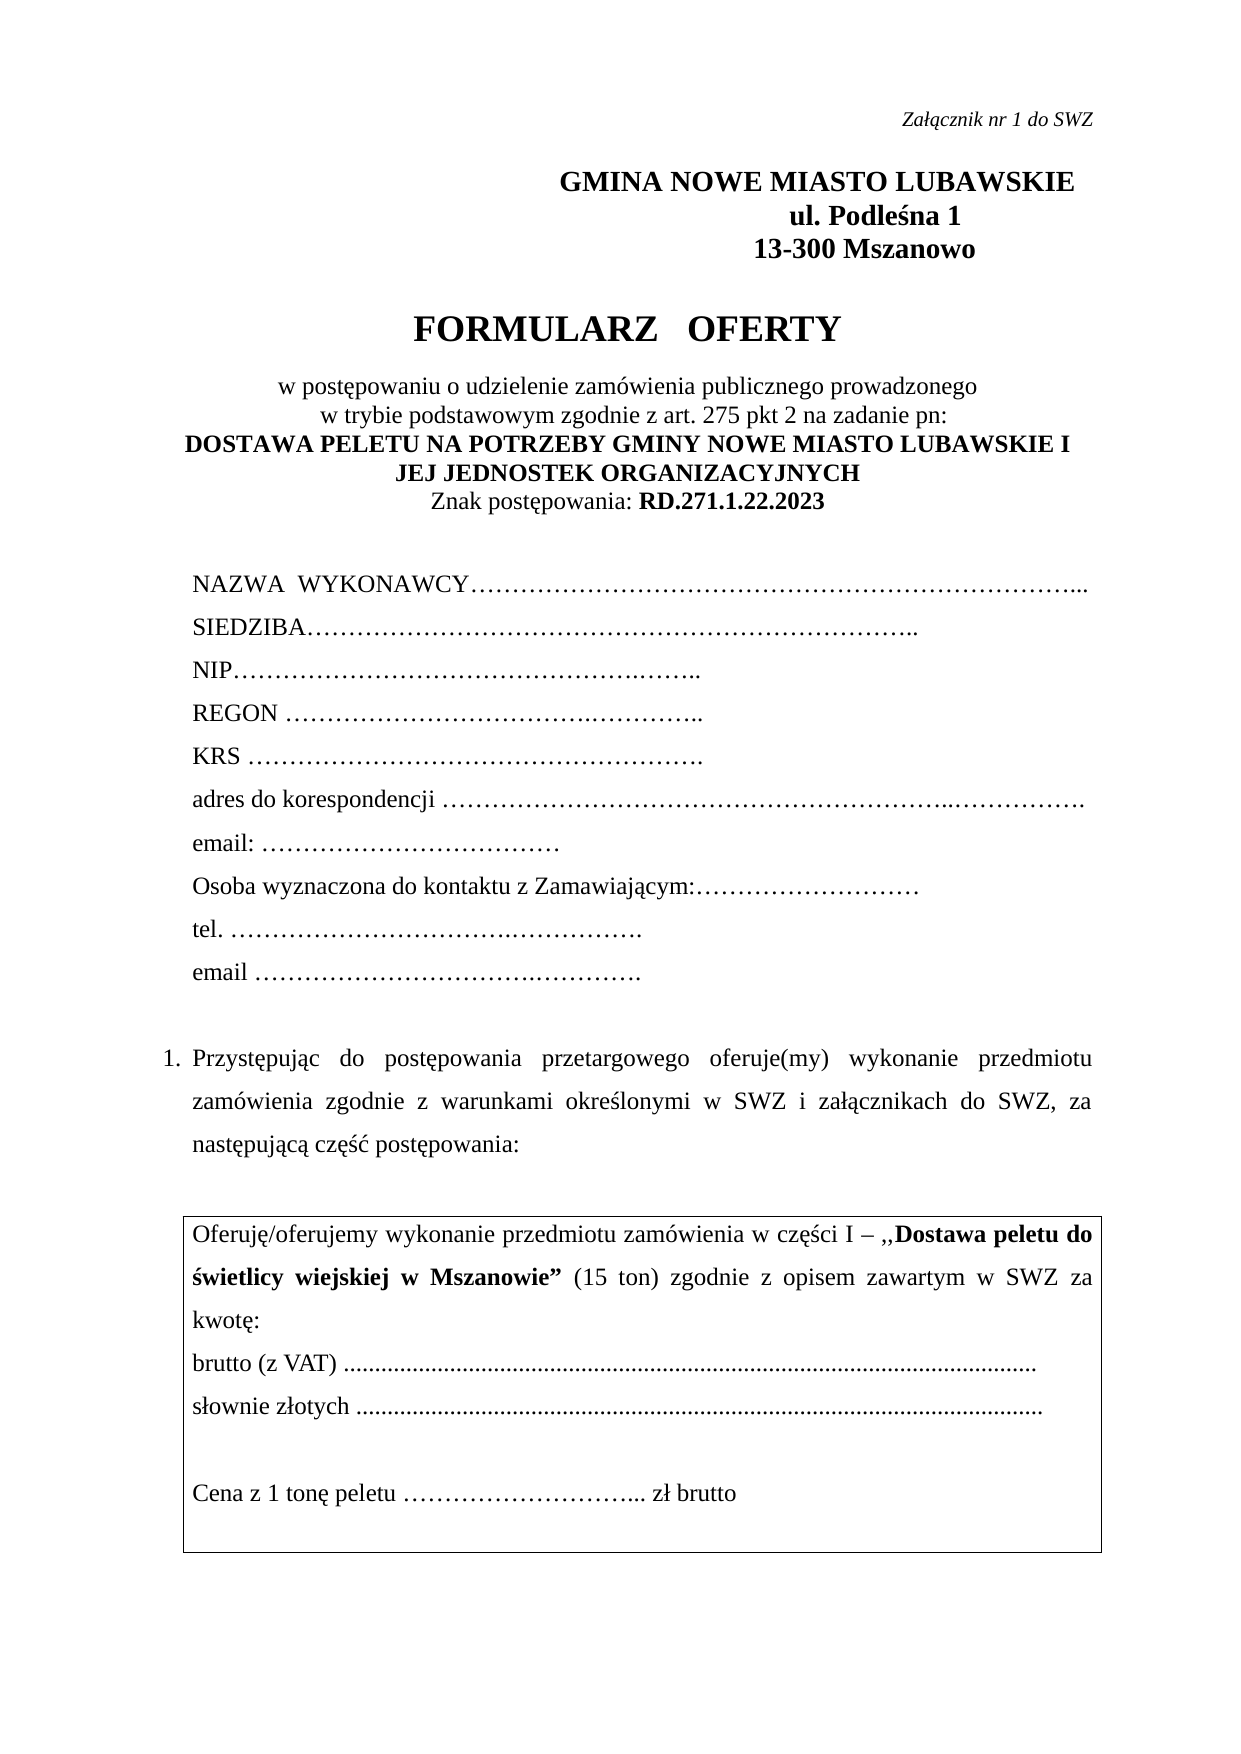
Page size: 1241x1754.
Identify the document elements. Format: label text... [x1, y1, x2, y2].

list słownie złotych .............................................................................................................. [184, 1388, 1101, 1420]
text NAZWA WYKONAWCY………………………………………………………………... [192, 569, 1093, 598]
text DOSTAWA PELETU NA POTRZEBY GMINY NOWE MIASTO LUBAWSKIE I JEJ JEDNOSTEK ORGANIZACYJNYCH [162, 429, 1093, 486]
list Oferuję/oferujemy wykonanie przedmiotu zamówienia w części I – ,,Dostawa peletu do świetlicy wiejskiej w Mszanowie” (15 ton) zgodnie z opisem zawartym w SWZ za kwotę: [184, 1217, 1101, 1334]
text 13-300 Mszanowo [162, 231, 1093, 265]
text FORMULARZ OFERTY [162, 307, 1093, 350]
text ul. Podleśna 1 [162, 198, 1093, 231]
text Załącznik nr 1 do SWZ [162, 106, 1093, 131]
text tel. …………………………….……………. [162, 914, 1093, 943]
text GMINA NOWE MIASTO LUBAWSKIE [162, 164, 1093, 198]
text w trybie podstawowym zgodnie z art. 275 pkt 2 na zadanie pn: [162, 400, 1093, 429]
list Cena z 1 tonę peletu ………………………... zł brutto [184, 1474, 1101, 1506]
list Przystępując do postępowania przetargowego oferuje(my) wykonanie przedmiotu zamówienia zgodnie z warunkami określonymi w SWZ i załącznikach do SWZ, za następującą część postępowania: [162, 1043, 1093, 1158]
list brutto (z VAT) ............................................................................................................... [184, 1345, 1101, 1377]
text SIEDZIBA……………………………………………………………….. [192, 612, 1093, 641]
text email: ……………………………… [162, 828, 1093, 856]
text Znak postępowania: RD.271.1.22.2023 [162, 486, 1093, 515]
text adres do korespondencji ……………………………………………………..……………. [162, 784, 1093, 813]
text KRS ………………………………………………. [162, 741, 1093, 770]
text REGON ……………………………….………….. [162, 698, 1093, 727]
text w postępowaniu o udzielenie zamówienia publicznego prowadzonego [162, 371, 1093, 400]
text Osoba wyznaczona do kontaktu z Zamawiającym:……………………… [162, 871, 1093, 899]
text NIP………………………………………….…….. [162, 655, 1093, 684]
text email …………………………….…………. [162, 957, 1093, 986]
